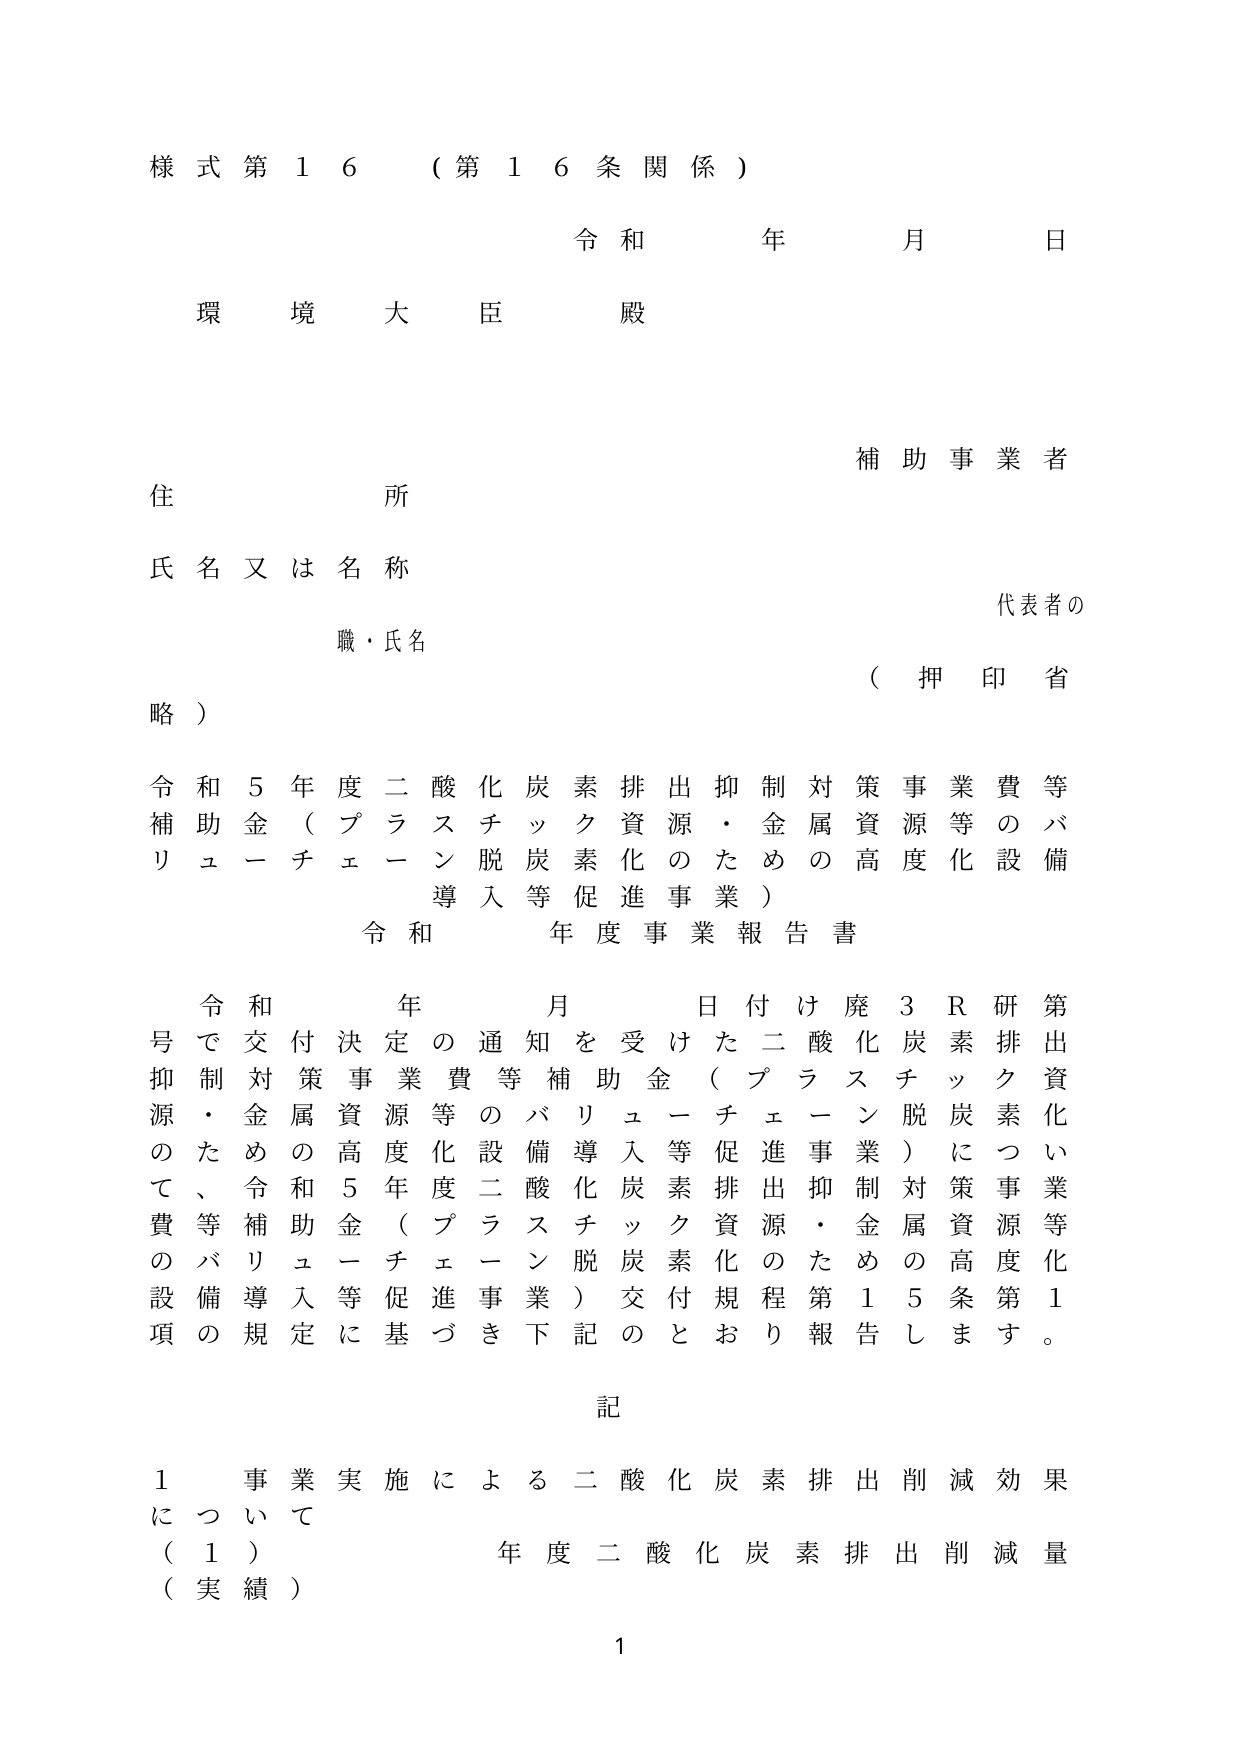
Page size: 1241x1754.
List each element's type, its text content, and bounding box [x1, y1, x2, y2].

text （押印省略） [149, 658, 1091, 731]
text 記 [149, 1387, 1091, 1424]
text 補助事業者 住 所 [149, 439, 1091, 512]
text 環 境 大 臣 殿 [149, 294, 1091, 330]
text 様式第１６ (第１６条関係) [149, 148, 1091, 184]
text 令和 年 月 日付け廃３Ｒ研第 号で交付決定の通知を受けた二酸化炭素排出抑制対策事業費等補助金（プラスチック資源・金属資源等のバリューチェーン脱炭素化のための高度化設備導入等促進事業）について、令和５年度二酸化炭素排出抑制対策事業費等補助金（プラスチック資源・金属資源等のバリューチェーン脱炭素化のための高度化設備導入等促進事業）交付規程第１５条第１項の規定に基づき下記のとおり報告します。 [149, 986, 1091, 1351]
text 令和５年度二酸化炭素排出抑制対策事業費等補助金（プラスチック資源・金属資源等のバリューチェーン脱炭素化のための高度化設備導入等促進事業） [149, 768, 1091, 913]
text 令和 年度事業報告書 [149, 913, 1091, 950]
text 氏名又は名称 [149, 512, 1091, 585]
text （１） 年度二酸化炭素排出削減量（実績） [149, 1533, 1091, 1606]
text 代表者の職・氏名 [314, 585, 1091, 658]
text １ 事業実施による二酸化炭素排出削減効果について [149, 1460, 1091, 1533]
text 令和 年 月 日 [149, 221, 1091, 257]
